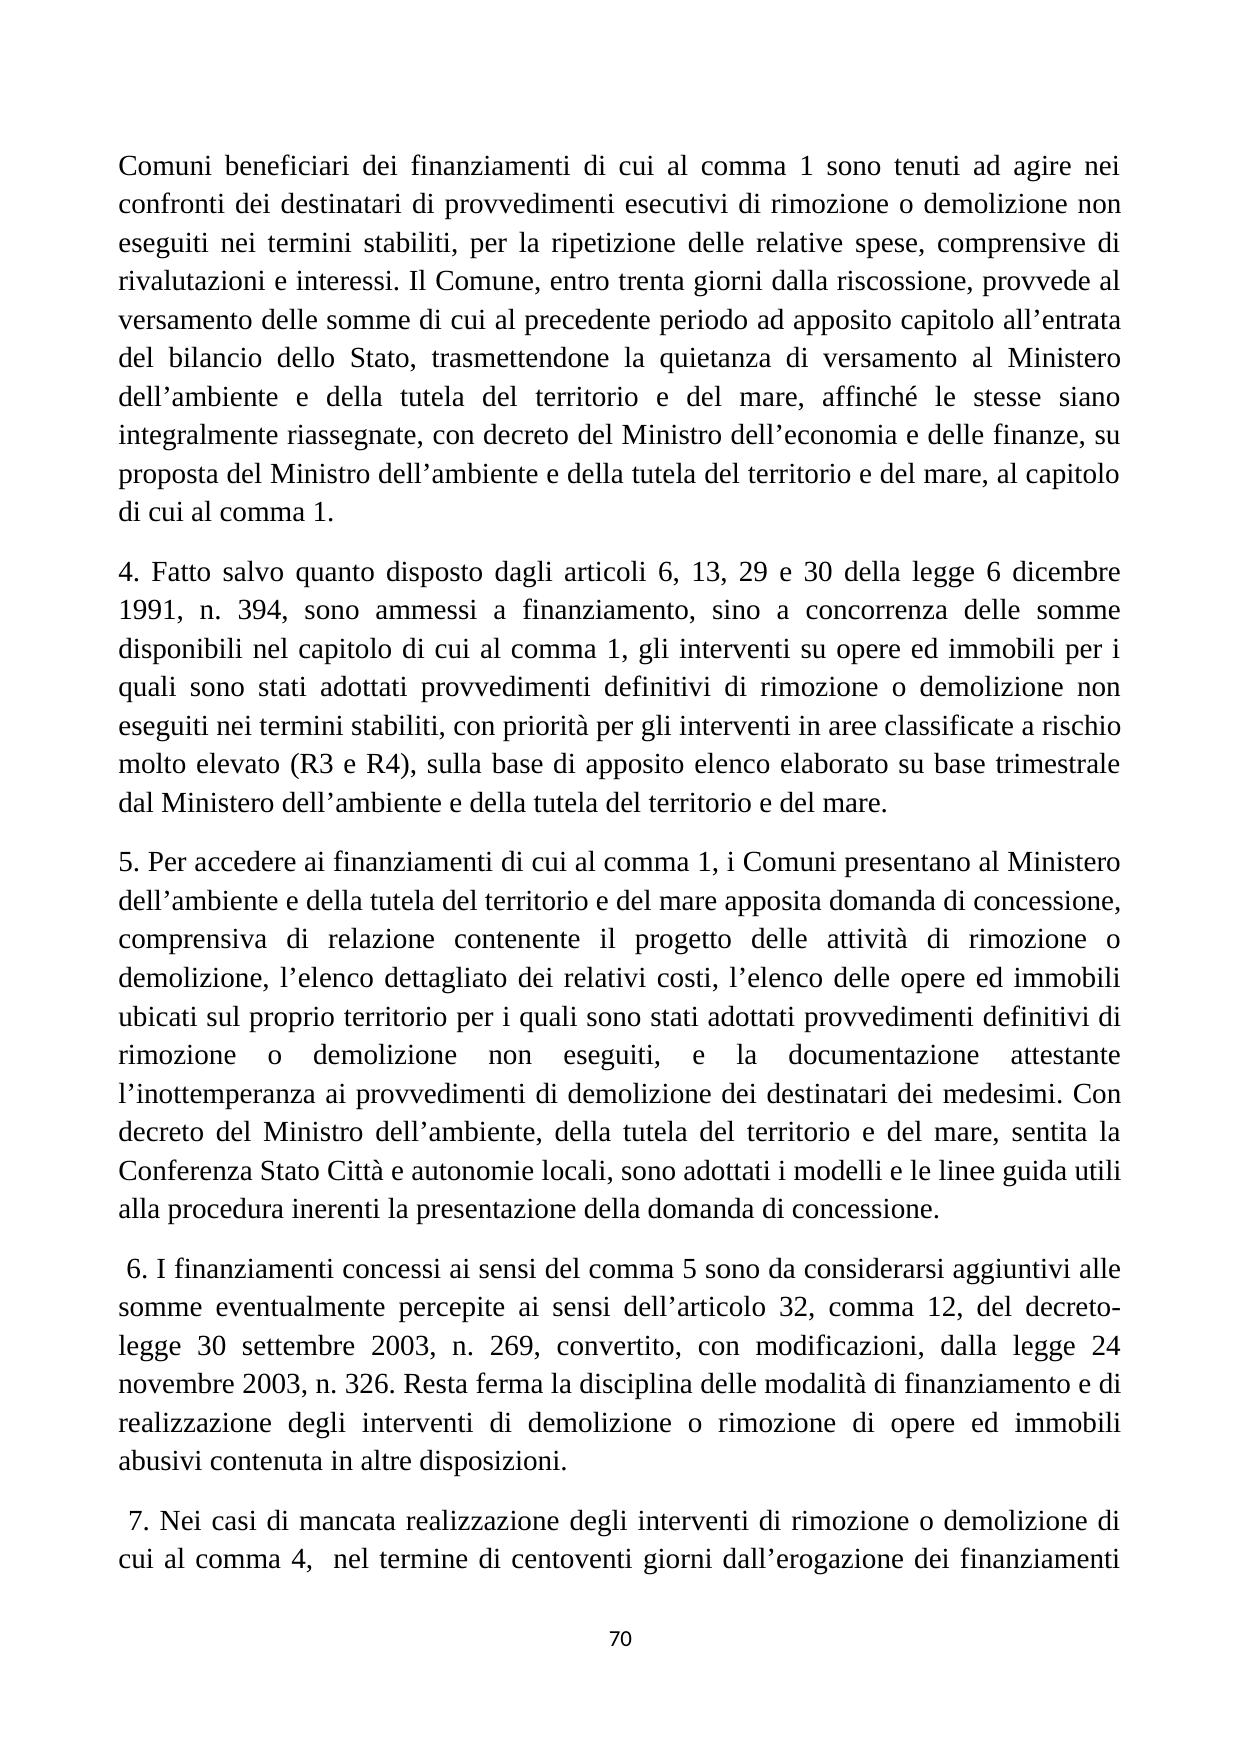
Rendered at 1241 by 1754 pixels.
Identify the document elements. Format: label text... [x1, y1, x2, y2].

text 6. I finanziamenti concessi ai sensi del comma 5 sono da considerarsi aggiuntivi alle somme eventualmente percepite ai sensi dell’articolo 32, comma 12, del decreto-legge 30 settembre 2003, n. 269, convertito, con modificazioni, dalla legge 24 novembre 2003, n. 326. Resta ferma la disciplina delle modalità di finanziamento e di realizzazione degli interventi di demolizione o rimozione di opere ed immobili abusivi contenuta in altre disposizioni. [118, 1251, 1122, 1477]
text 5. Per accedere ai finanziamenti di cui al comma 1, i Comuni presentano al Ministero dell’ambiente e della tutela del territorio e del mare apposita domanda di concessione, comprensiva di relazione contenente il progetto delle attività di rimozione o demolizione, l’elenco dettagliato dei relativi costi, l’elenco delle opere ed immobili ubicati sul proprio territorio per i quali sono stati adottati provvedimenti definitivi di rimozione o demolizione non eseguiti, e la documentazione attestante l’inottemperanza ai provvedimenti di demolizione dei destinatari dei medesimi. Con decreto del Ministro dell’ambiente, della tutela del territorio e del mare, sentita la Conferenza Stato Città e autonomie locali, sono adottati i modelli e le linee guida utili alla procedura inerenti la presentazione della domanda di concessione. [118, 844, 1122, 1225]
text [118, 1503, 1122, 1575]
text 4. Fatto salvo quanto disposto dagli articoli 6, 13, 29 e 30 della legge 6 dicembre 1991, n. 394, sono ammessi a finanziamento, sino a concorrenza delle somme disponibili nel capitolo di cui al comma 1, gli interventi su opere ed immobili per i quali sono stati adottati provvedimenti definitivi di rimozione o demolizione non eseguiti nei termini stabiliti, con priorità per gli interventi in aree classificate a rischio molto elevato (R3 e R4), sulla base di apposito elenco elaborato su base trimestrale dal Ministero dell’ambiente e della tutela del territorio e del mare. [118, 554, 1122, 819]
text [118, 148, 1122, 528]
